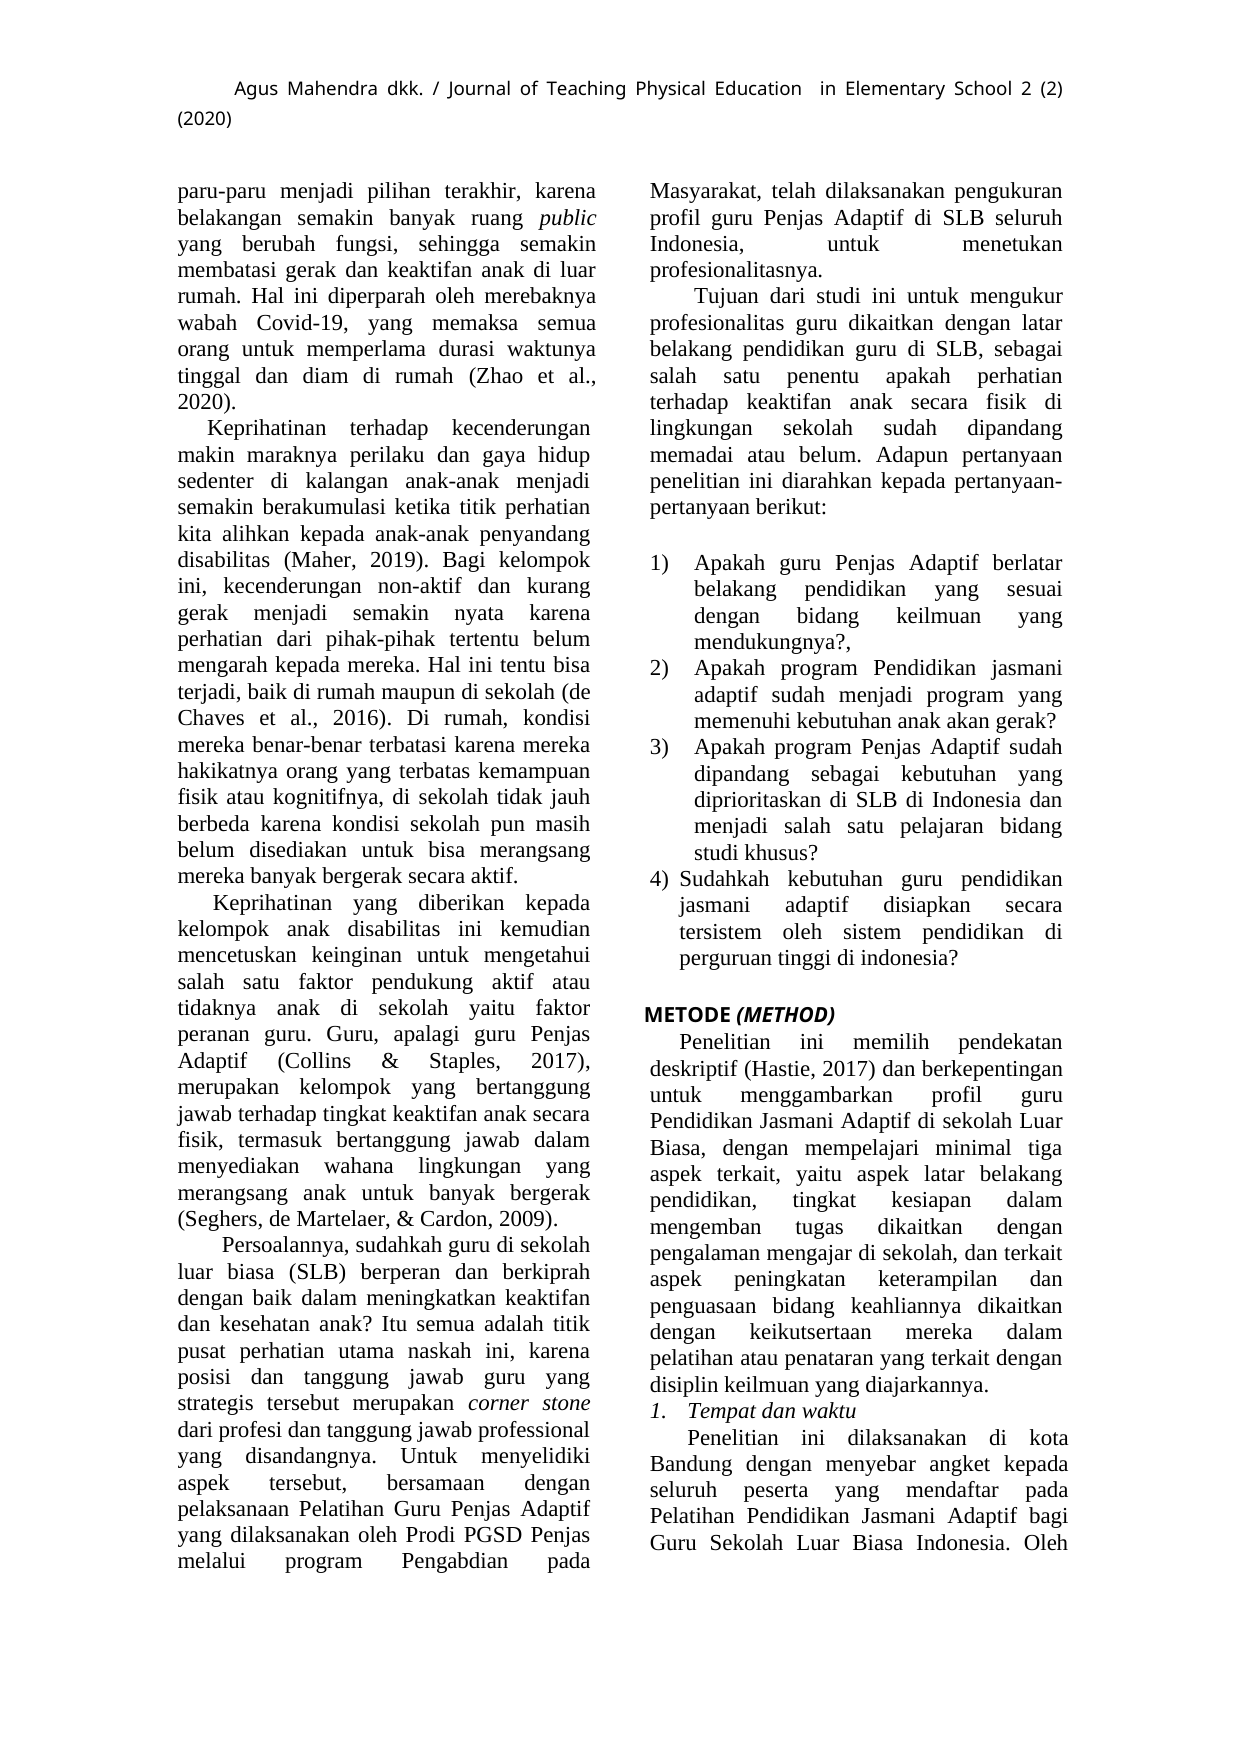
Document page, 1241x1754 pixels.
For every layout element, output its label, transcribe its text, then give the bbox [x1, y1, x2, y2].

list 2) Apakah program Pendidikan jasmani adaptif sudah menjadi program yang memenuhi kebutuhan anak akan gerak? [649, 654, 1063, 733]
list Tempat dan waktu [649, 1397, 1063, 1423]
text Penelitian ini memilih pendekatan deskriptif (Hastie, 2017) dan berkepentingan untuk menggambarkan profil guru Pendidikan Jasmani Adaptif di sekolah Luar Biasa, dengan mempelajari minimal tiga aspek terkait, yaitu aspek latar belakang pendidikan, tingkat kesiapan dalam mengemban tugas dikaitkan dengan pengalaman mengajar di sekolah, dan terkait aspek peningkatan keterampilan dan penguasaan bidang keahliannya dikaitkan dengan keikutsertaan mereka dalam pelatihan atau penataran yang terkait dengan disiplin keilmuan yang diajarkannya. [649, 1028, 1063, 1397]
text Keprihatinan yang diberikan kepada kelompok anak disabilitas ini kemudian mencetuskan keinginan untuk mengetahui salah satu faktor pendukung aktif atau tidaknya anak di sekolah yaitu faktor peranan guru. Guru, apalagi guru Penjas Adaptif (Collins & Staples, 2017), merupakan kelompok yang bertanggung jawab terhadap tingkat keaktifan anak secara fisik, termasuk bertanggung jawab dalam menyediakan wahana lingkungan yang merangsang anak untuk banyak bergerak (Seghers, de Martelaer, & Cardon, 2009). [177, 889, 591, 1231]
list 1) Apakah guru Penjas Adaptif berlatar belakang pendidikan yang sesuai dengan bidang keilmuan yang mendukungnya?, [649, 549, 1063, 654]
text Persoalannya, sudahkah guru di sekolah luar biasa (SLB) berperan dan berkiprah dengan baik dalam meningkatkan keaktifan dan kesehatan anak? Itu semua adalah titik pusat perhatian utama naskah ini, karena posisi dan tanggung jawab guru yang strategis tersebut merupakan corner stone dari profesi dan tanggung jawab professional yang disandangnya. Untuk menyelidiki aspek tersebut, bersamaan dengan pelaksanaan Pelatihan Guru Penjas Adaptif yang dilaksanakan oleh Prodi PGSD Penjas melalui program Pengabdian pada Masyarakat, telah dilaksanakan pengukuran profil guru Penjas Adaptif di SLB seluruh Indonesia, untuk menetukan profesionalitasnya. [649, 177, 1063, 283]
subtitle METODE (mETHOD) [644, 1000, 1069, 1028]
text Tujuan dari studi ini untuk mengukur profesionalitas guru dikaitkan dengan latar belakang pendidikan guru di SLB, sebagai salah satu penentu apakah perhatian terhadap keaktifan anak secara fisik di lingkungan sekolah sudah dipandang memadai atau belum. Adapun pertanyaan penelitian ini diarahkan kepada pertanyaan-pertanyaan berikut: [649, 283, 1063, 520]
list 3) Apakah program Penjas Adaptif sudah dipandang sebagai kebutuhan yang diprioritaskan di SLB di Indonesia dan menjadi salah satu pelajaran bidang studi khusus? [649, 733, 1063, 865]
text Persoalannya, sudahkah guru di sekolah luar biasa (SLB) berperan dan berkiprah dengan baik dalam meningkatkan keaktifan dan kesehatan anak? Itu semua adalah titik pusat perhatian utama naskah ini, karena posisi dan tanggung jawab guru yang strategis tersebut merupakan corner stone dari profesi dan tanggung jawab professional yang disandangnya. Untuk menyelidiki aspek tersebut, bersamaan dengan pelaksanaan Pelatihan Guru Penjas Adaptif yang dilaksanakan oleh Prodi PGSD Penjas melalui program Pengabdian pada Masyarakat, telah dilaksanakan pengukuran profil guru Penjas Adaptif di SLB seluruh Indonesia, untuk menetukan profesionalitasnya. [177, 1231, 591, 1574]
text Keprihatinan terhadap kecenderungan makin maraknya perilaku dan gaya hidup sedenter di kalangan anak-anak menjadi semakin berakumulasi ketika titik perhatian kita alihkan kepada anak-anak penyandang disabilitas (Maher, 2019). Bagi kelompok ini, kecenderungan non-aktif dan kurang gerak menjadi semakin nyata karena perhatian dari pihak-pihak tertentu belum mengarah kepada mereka. Hal ini tentu bisa terjadi, baik di rumah maupun di sekolah (de Chaves et al., 2016). Di rumah, kondisi mereka benar-benar terbatasi karena mereka hakikatnya orang yang terbatas kemampuan fisik atau kognitifnya, di sekolah tidak jauh berbeda karena kondisi sekolah pun masih belum disediakan untuk bisa merangsang mereka banyak bergerak secara aktif. [177, 414, 591, 889]
list 4) Sudahkah kebutuhan guru pendidikan jasmani adaptif disiapkan secara tersistem oleh sistem pendidikan di perguruan tinggi di indonesia? [649, 865, 1063, 971]
